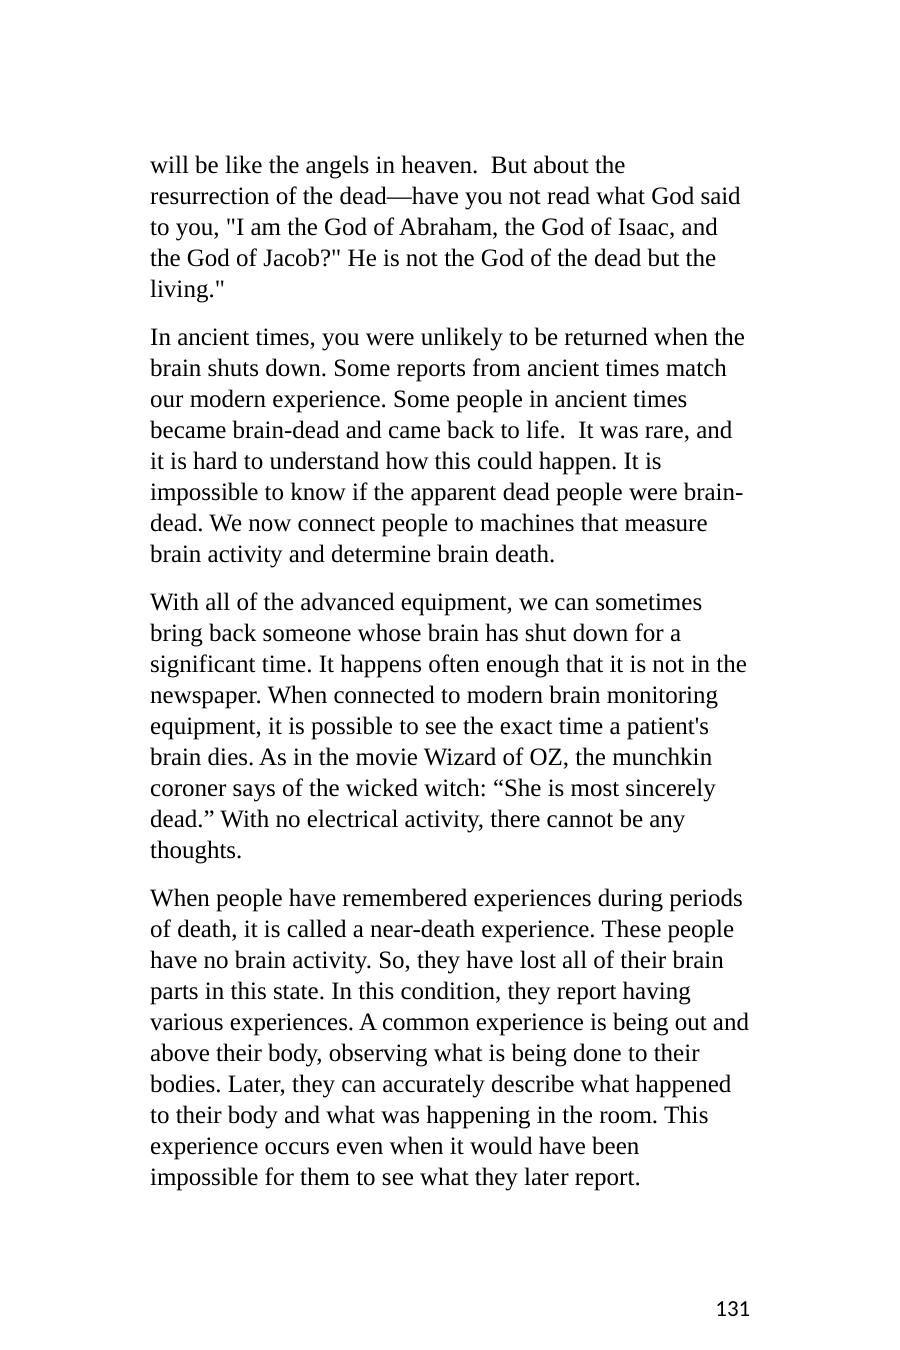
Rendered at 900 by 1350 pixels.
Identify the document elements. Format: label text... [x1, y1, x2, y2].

text With all of the advanced equipment, we can sometimes bring back someone whose brain has shut down for a significant time. It happens often enough that it is not in the newspaper. When connected to modern brain monitoring equipment, it is possible to see the exact time a patient's brain dies. As in the movie Wizard of OZ, the munchkin coroner says of the wicked witch: “She is most sincerely dead.” With no electrical activity, there cannot be any thoughts. [150, 587, 750, 864]
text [150, 150, 750, 303]
text In ancient times, you were unlikely to be returned when the brain shuts down. Some reports from ancient times match our modern experience. Some people in ancient times became brain-dead and came back to life. It was rare, and it is hard to understand how this could happen. It is impossible to know if the apparent dead people were brain-dead. We now connect people to machines that measure brain activity and determine brain death. [150, 322, 750, 568]
text When people have remembered experiences during periods of death, it is called a near-death experience. These people have no brain activity. So, they have lost all of their brain parts in this state. In this condition, they report having various experiences. A common experience is being out and above their body, observing what is being done to their bodies. Later, they can accurately describe what happened to their body and what was happening in the room. This experience occurs even when it would have been impossible for them to see what they later report. [150, 883, 750, 1191]
